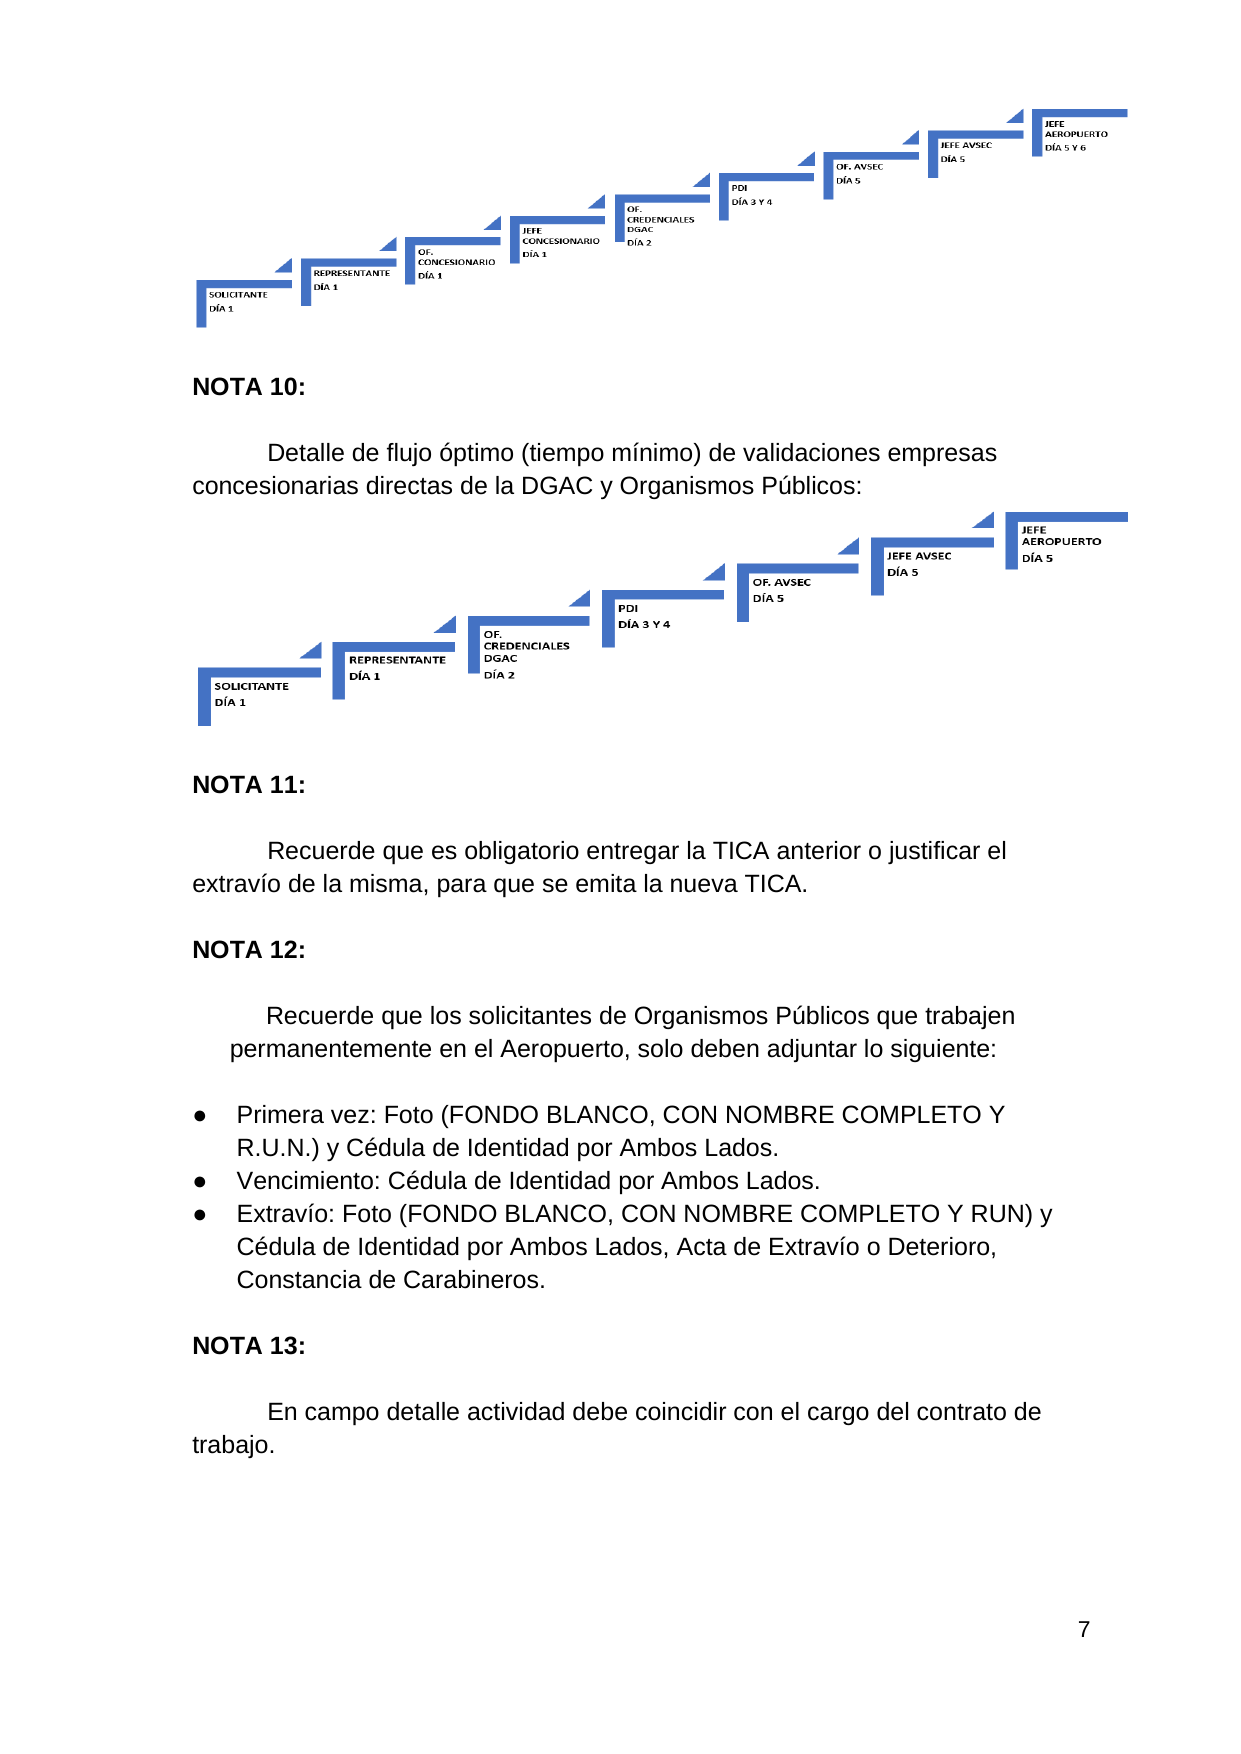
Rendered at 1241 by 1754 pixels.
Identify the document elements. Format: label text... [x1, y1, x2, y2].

text En campo detalle actividad debe coincidir con el cargo del contrato de trabajo. [192, 1397, 1090, 1459]
list Extravío: Foto (FONDO BLANCO, CON NOMBRE COMPLETO Y RUN) y Cédula de Identidad por Ambos Lados, Acta de Extravío o Deterioro, Constancia de Carabineros. [192, 1199, 1075, 1294]
text NOTA 11: [192, 770, 1090, 799]
text Detalle de flujo óptimo (tiempo mínimo) de validaciones empresas concesionarias directas de la DGAC y Organismos Públicos: [192, 438, 1090, 499]
text NOTA 10: [192, 372, 1090, 401]
text NOTA 12: [192, 935, 1090, 964]
text NOTA 13: [192, 1331, 1090, 1360]
picture [192, 503, 1133, 733]
picture [192, 99, 1133, 335]
text Recuerde que es obligatorio entregar la TICA anterior o justificar el extravío de la misma, para que se emita la nueva TICA. [192, 836, 1090, 898]
list Vencimiento: Cédula de Identidad por Ambos Lados. [192, 1166, 1090, 1195]
list Primera vez: Foto (FONDO BLANCO, CON NOMBRE COMPLETO Y R.U.N.) y Cédula de Identidad por Ambos Lados. [192, 1100, 1075, 1162]
text Recuerde que los solicitantes de Organismos Públicos que trabajen permanentemente en el Aeropuerto, solo deben adjuntar lo siguiente: [229, 1001, 1075, 1063]
